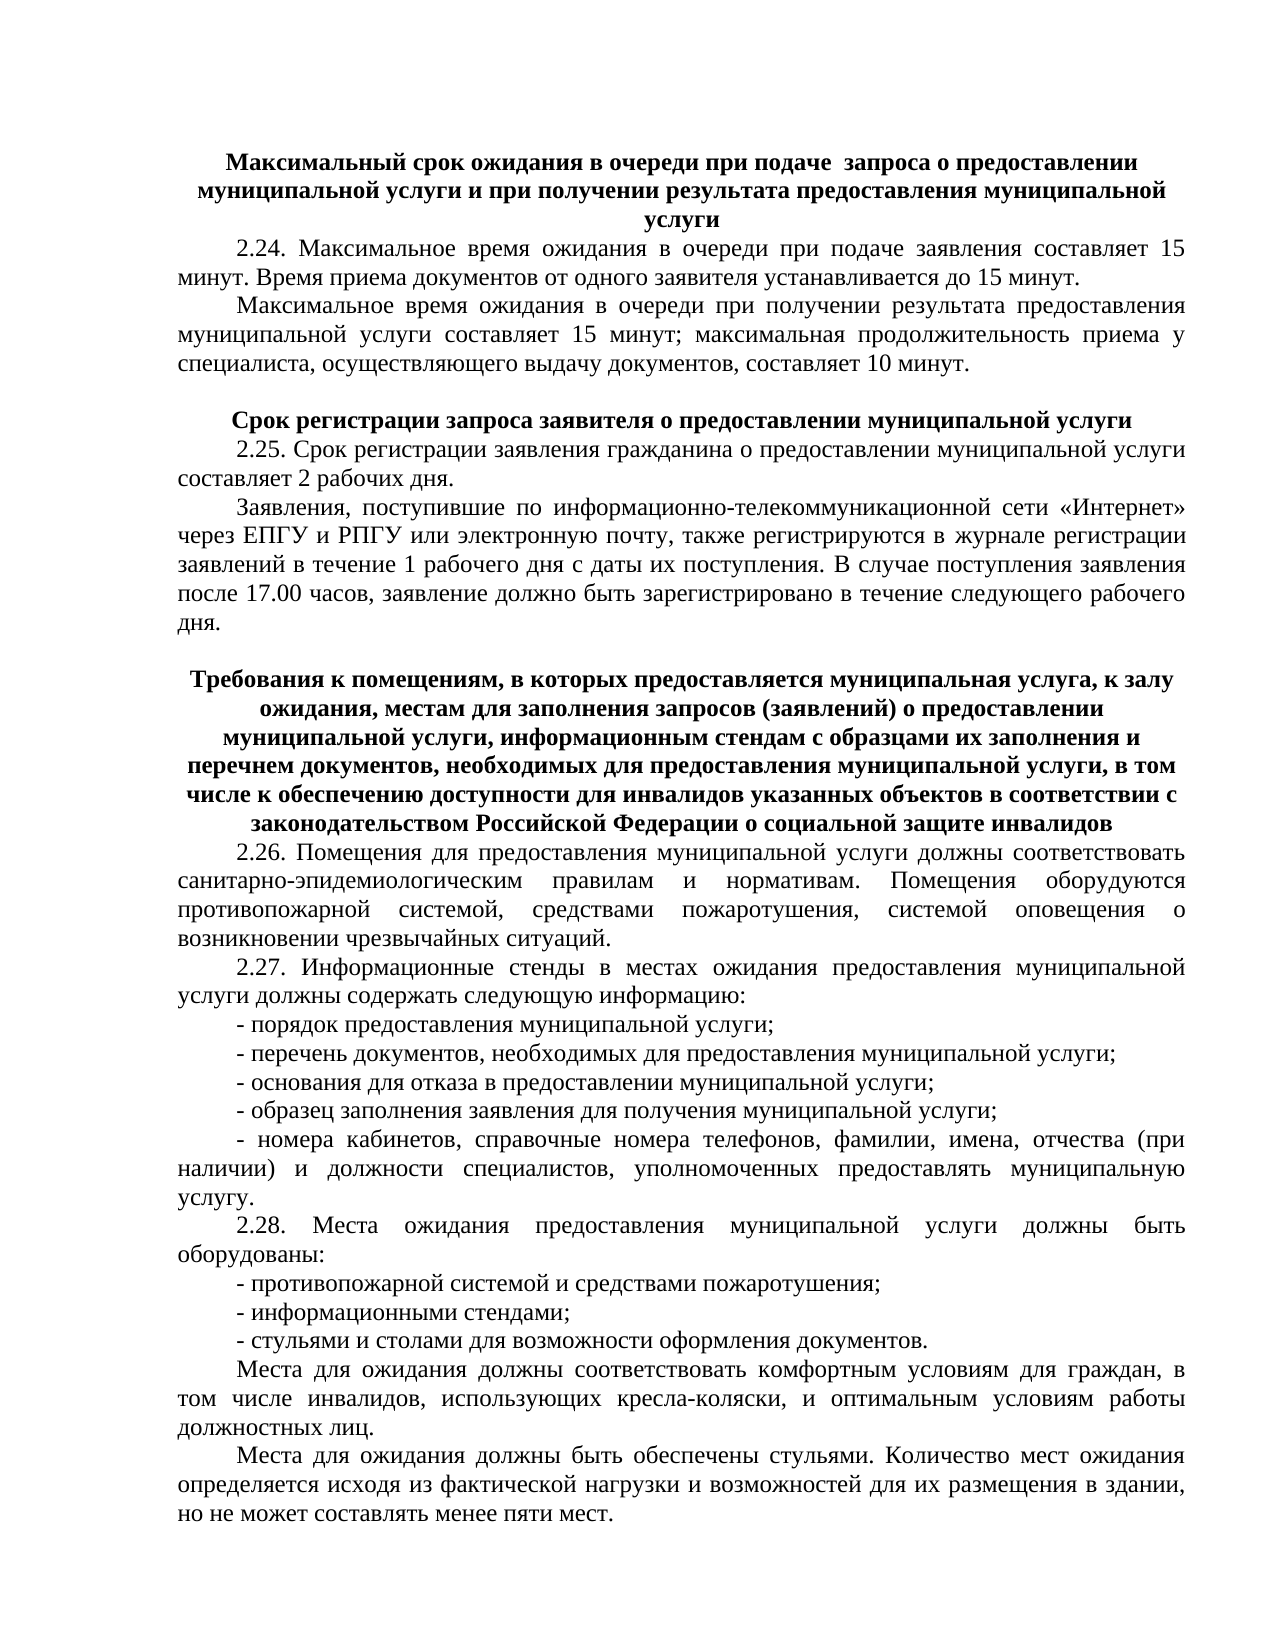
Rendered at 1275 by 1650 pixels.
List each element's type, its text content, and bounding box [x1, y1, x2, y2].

text Срок регистрации запроса заявителя о предоставлении муниципальной услуги [177, 406, 1186, 434]
text Максимальный срок ожидания в очереди при подаче запроса о предоставлении муниципальной услуги и при получении результата предоставления муниципальной услуги [177, 147, 1186, 233]
text - противопожарной системой и средствами пожаротушения; [177, 1268, 1186, 1297]
text Требования к помещениям, в которых предоставляется муниципальная услуга, к залу ожидания, местам для заполнения запросов (заявлений) о предоставлении муниципальной услуги, информационным стендам с образцами их заполнения и перечнем документов, необходимых для предоставления муниципальной услуги, в том числе к обеспечению доступности для инвалидов указанных объектов в соответствии с законодательством Российской Федерации о социальной защите инвалидов [177, 664, 1186, 837]
text - образец заполнения заявления для получения муниципальной услуги; [177, 1096, 1186, 1124]
text - номера кабинетов, справочные номера телефонов, фамилии, имена, отчества (при наличии) и должности специалистов, уполномоченных предоставлять муниципальную услугу. [177, 1124, 1186, 1211]
text - стульями и столами для возможности оформления документов. [177, 1326, 1186, 1354]
text 2.25. Срок регистрации заявления гражданина о предоставлении муниципальной услуги составляет 2 рабочих дня. [177, 434, 1186, 492]
text - информационными стендами; [177, 1297, 1186, 1326]
text - порядок предоставления муниципальной услуги; [177, 1009, 1186, 1038]
text 2.27. Информационные стенды в местах ожидания предоставления муниципальной услуги должны содержать следующую информацию: [177, 952, 1186, 1009]
text Места для ожидания должны быть обеспечены стульями. Количество мест ожидания определяется исходя из фактической нагрузки и возможностей для их размещения в здании, но не может составлять менее пяти мест. [177, 1441, 1186, 1527]
text - основания для отказа в предоставлении муниципальной услуги; [177, 1067, 1186, 1096]
text 2.26. Помещения для предоставления муниципальной услуги должны соответствовать санитарно-эпидемиологическим правилам и нормативам. Помещения оборудуются противопожарной системой, средствами пожаротушения, системой оповещения о возникновении чрезвычайных ситуаций. [177, 837, 1186, 952]
text 2.24. Максимальное время ожидания в очереди при подаче заявления составляет 15 минут. Время приема документов от одного заявителя устанавливается до 15 минут. [177, 233, 1186, 291]
text Максимальное время ожидания в очереди при получении результата предоставления муниципальной услуги составляет 15 минут; максимальная продолжительность приема у специалиста, осуществляющего выдачу документов, составляет 10 минут. [177, 291, 1186, 377]
text Места для ожидания должны соответствовать комфортным условиям для граждан, в том числе инвалидов, использующих кресла-коляски, и оптимальным условиям работы должностных лиц. [177, 1354, 1186, 1441]
text - перечень документов, необходимых для предоставления муниципальной услуги; [177, 1038, 1186, 1067]
text Заявления, поступившие по информационно-телекоммуникационной сети «Интернет» через ЕПГУ и РПГУ или электронную почту, также регистрируются в журнале регистрации заявлений в течение 1 рабочего дня с даты их поступления. В случае поступления заявления после 17.00 часов, заявление должно быть зарегистрировано в течение следующего рабочего дня. [177, 492, 1186, 636]
text 2.28. Места ожидания предоставления муниципальной услуги должны быть оборудованы: [177, 1211, 1186, 1268]
